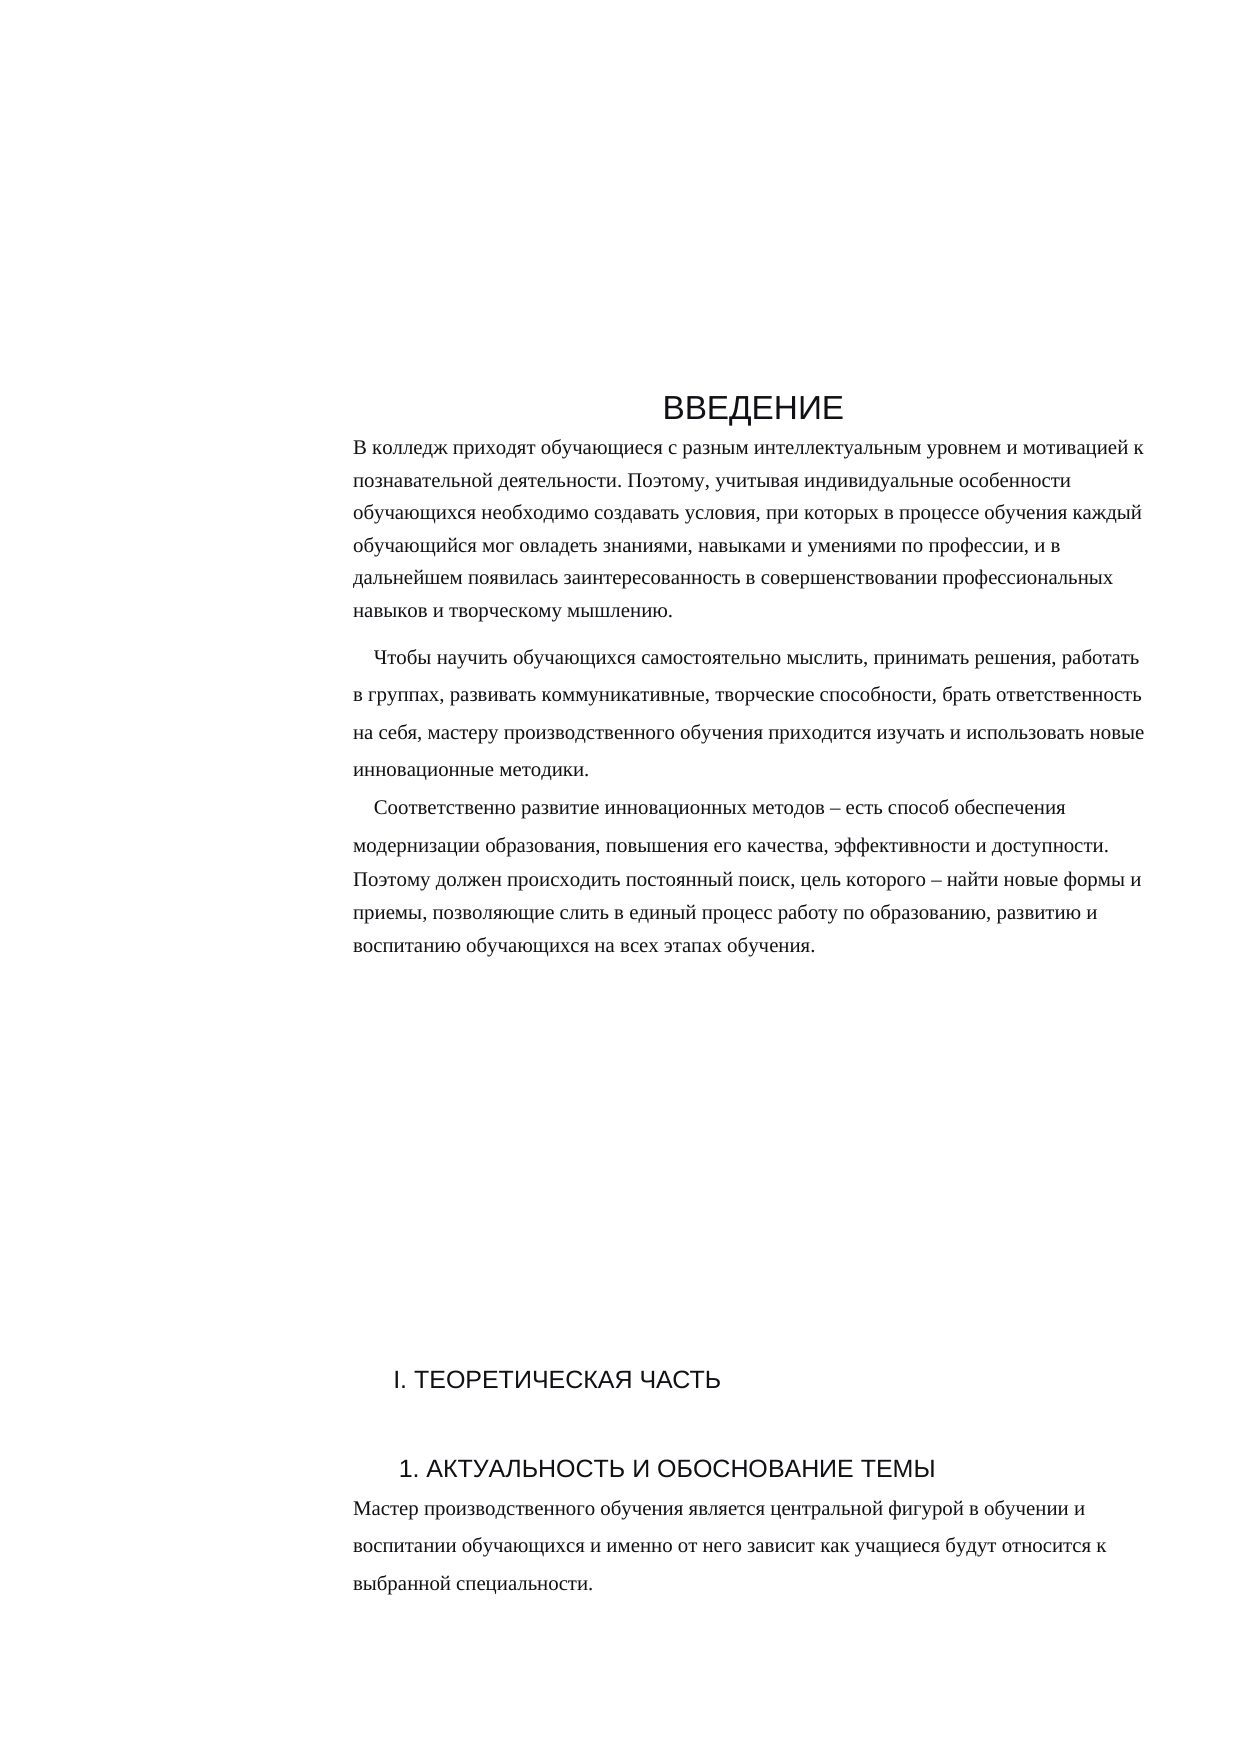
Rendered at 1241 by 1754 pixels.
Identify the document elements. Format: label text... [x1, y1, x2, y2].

text I. ТЕОРЕТИЧЕСКАЯ ЧАСТЬ [393, 1359, 1152, 1394]
text ВВЕДЕНИЕ [361, 388, 1145, 427]
text Мастер производственного обучения является центральной фигурой в обучении и воспитании обучающихся и именно от него зависит как учащиеся будут относится к выбранной специальности. [353, 1482, 1152, 1595]
text Чтобы научить обучающихся самостоятельно мыслить, принимать решения, работать в группах, развивать коммуникативные, творческие способности, брать ответственность на себя, мастеру производственного обучения приходится изучать и использовать новые инновационные методики. [353, 631, 1152, 781]
text Соответственно развитие инновационных методов – есть способ обеспечения модернизации образования, повышения его качества, эффективности и доступности. [353, 782, 1152, 857]
text 1. АКТУАЛЬНОСТЬ И ОБОСНОВАНИЕ ТЕМЫ [398, 1447, 1152, 1482]
text В колледж приходят обучающиеся с разным интеллектуальным уровнем и мотивацией к познавательной деятельности. Поэтому, учитывая индивидуальные особенности обучающихся необходимо создавать условия, при которых в процессе обучения каждый обучающийся мог овладеть знаниями, навыками и умениями по профессии, и в дальнейшем появилась заинтересованность в совершенствовании профессиональных навыков и творческому мышлению. [353, 427, 1152, 622]
text Поэтому должен происходить постоянный поиск, цель которого – найти новые формы и приемы, позволяющие слить в единый процесс работу по образованию, развитию и воспитанию обучающихся на всех этапах обучения. [353, 857, 1152, 957]
